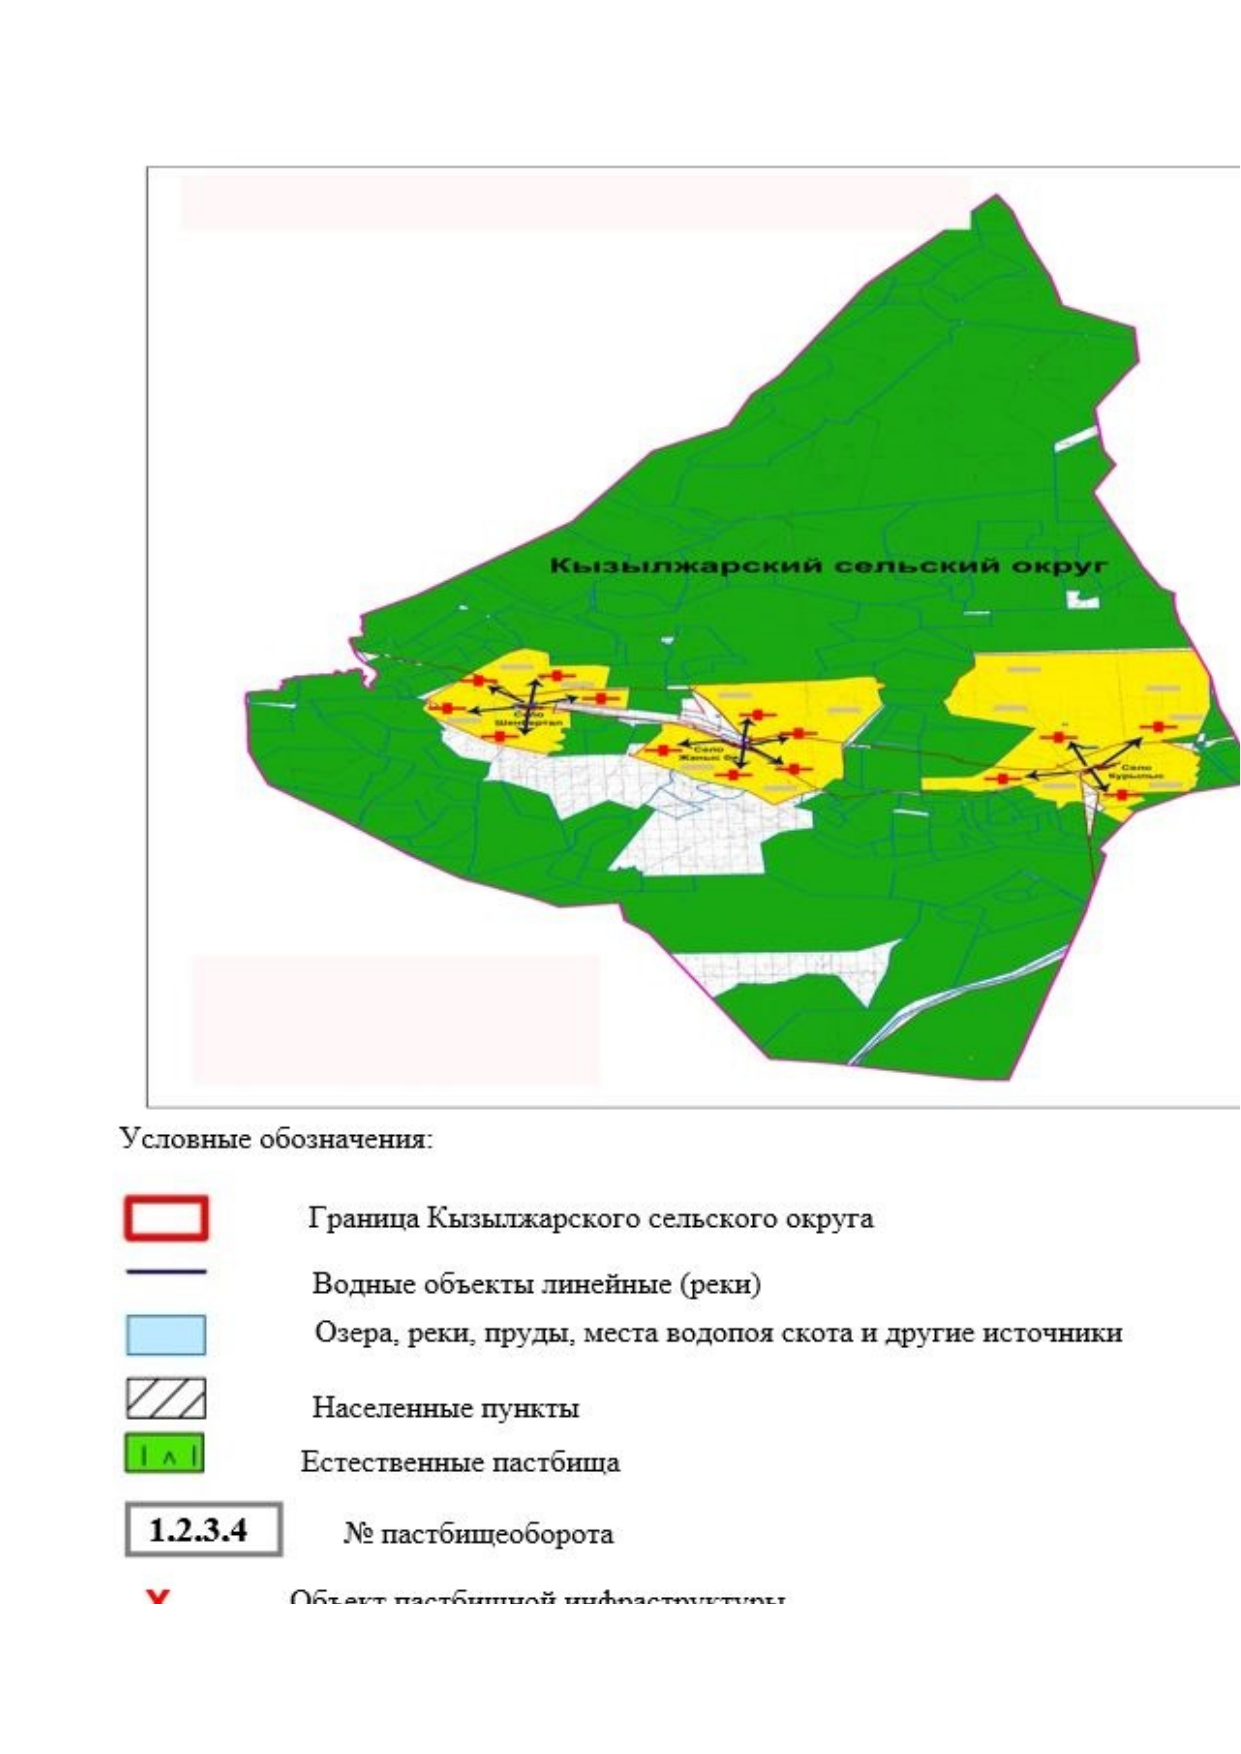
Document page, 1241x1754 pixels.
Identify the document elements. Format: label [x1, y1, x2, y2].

picture [112, 150, 1241, 1604]
